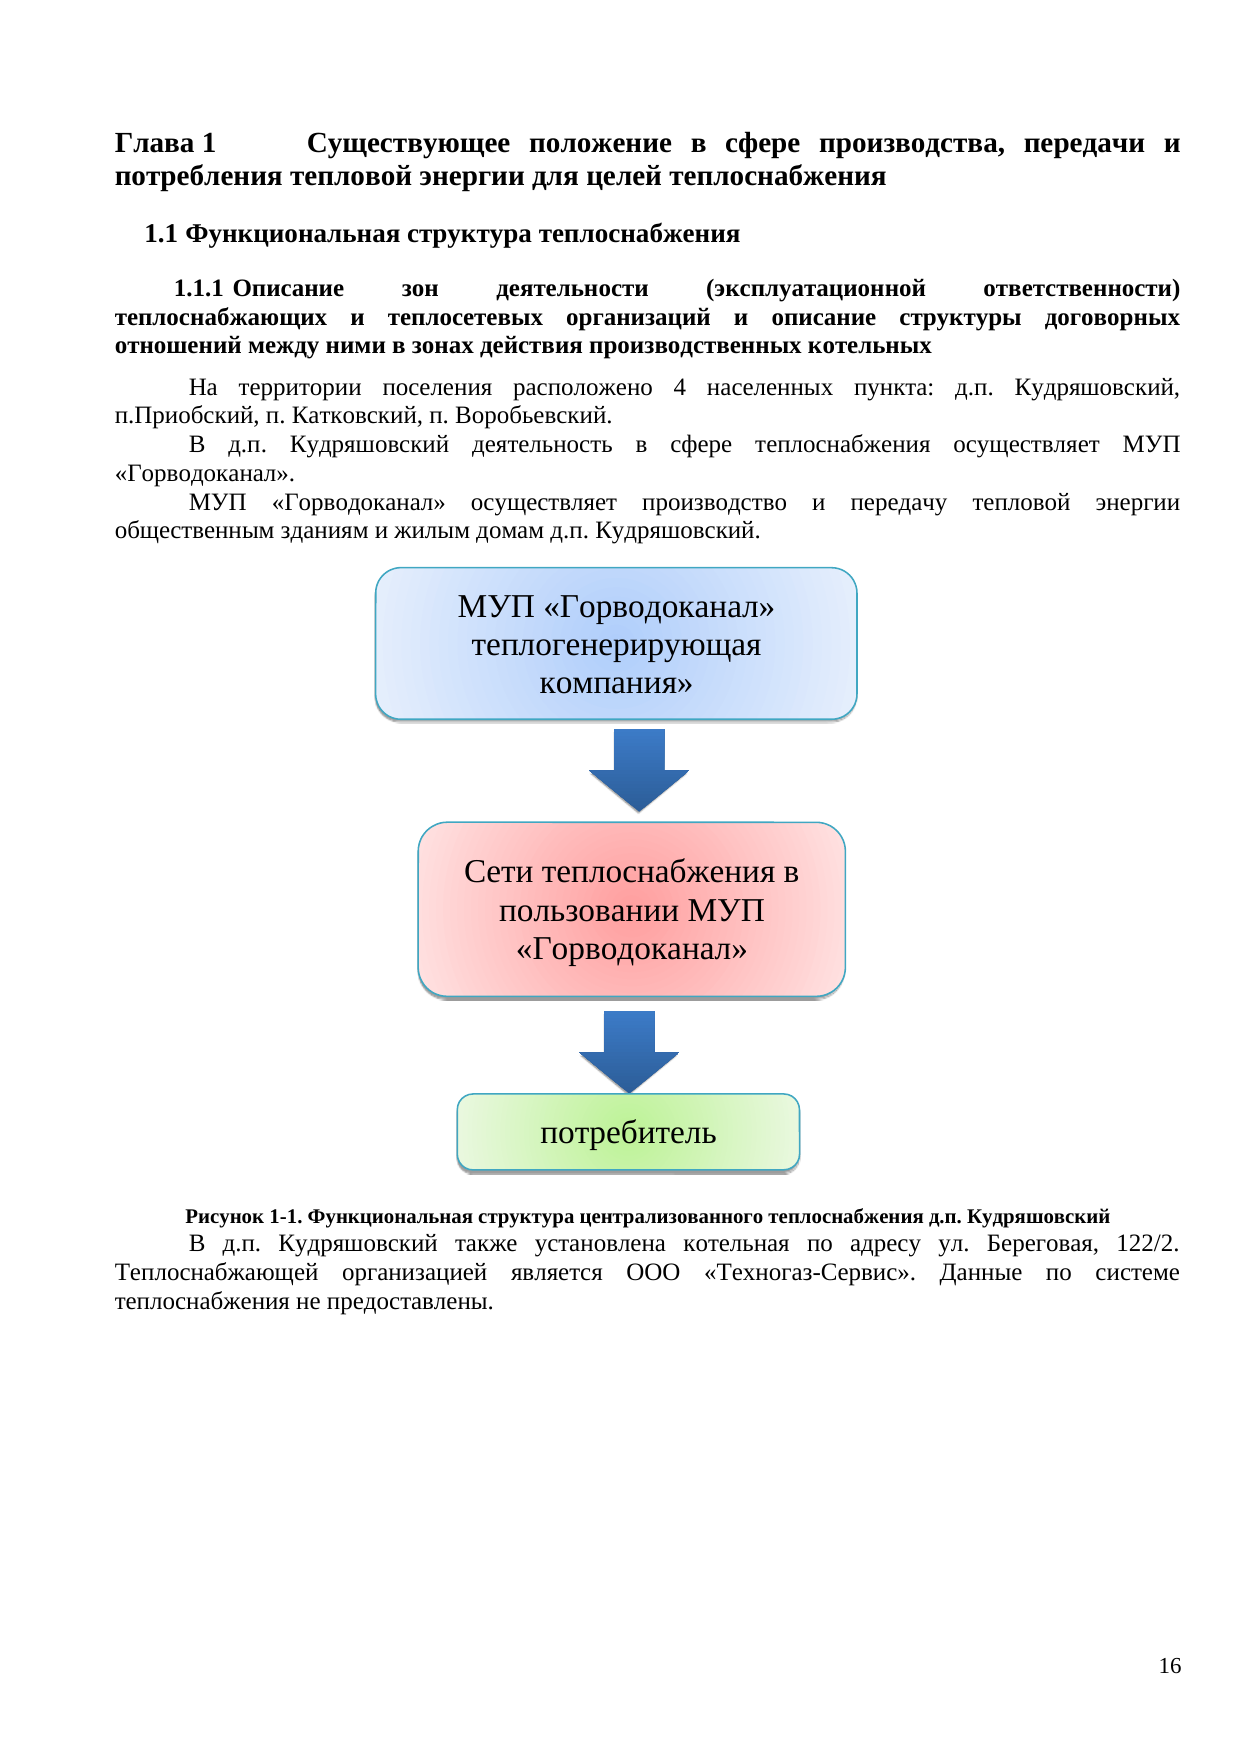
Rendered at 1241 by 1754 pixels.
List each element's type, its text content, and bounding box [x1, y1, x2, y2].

text На территории поселения расположено 4 населенных пункта: д.п. Кудряшовский, п.Приобский, п. Катковский, п. Воробьевский. [114, 372, 1181, 429]
text В д.п. Кудряшовский деятельность в сфере теплоснабжения осуществляет МУП «Горводоканал». [114, 429, 1181, 487]
text МУП «Горводоканал» осуществляет производство и передачу тепловой энергии общественным зданиям и жилым домам д.п. Кудряшовский. [114, 487, 1181, 544]
subtitle Существующее положение в сфере производства, передачи и потребления тепловой энергии для целей теплоснабжения [114, 125, 1181, 192]
text В д.п. Кудряшовский также установлена котельная по адресу ул. Береговая, 122/2. Теплоснабжающей организацией является ООО «Техногаз-Сервис». Данные по системе теплоснабжения не предоставлены. [114, 1228, 1181, 1314]
subtitle Описание зон деятельности (эксплуатационной ответственности) теплоснабжающих и теплосетевых организаций и описание структуры договорных отношений между ними в зонах действия производственных котельных [114, 273, 1181, 359]
subtitle Функциональная структура теплоснабжения [114, 217, 1181, 248]
